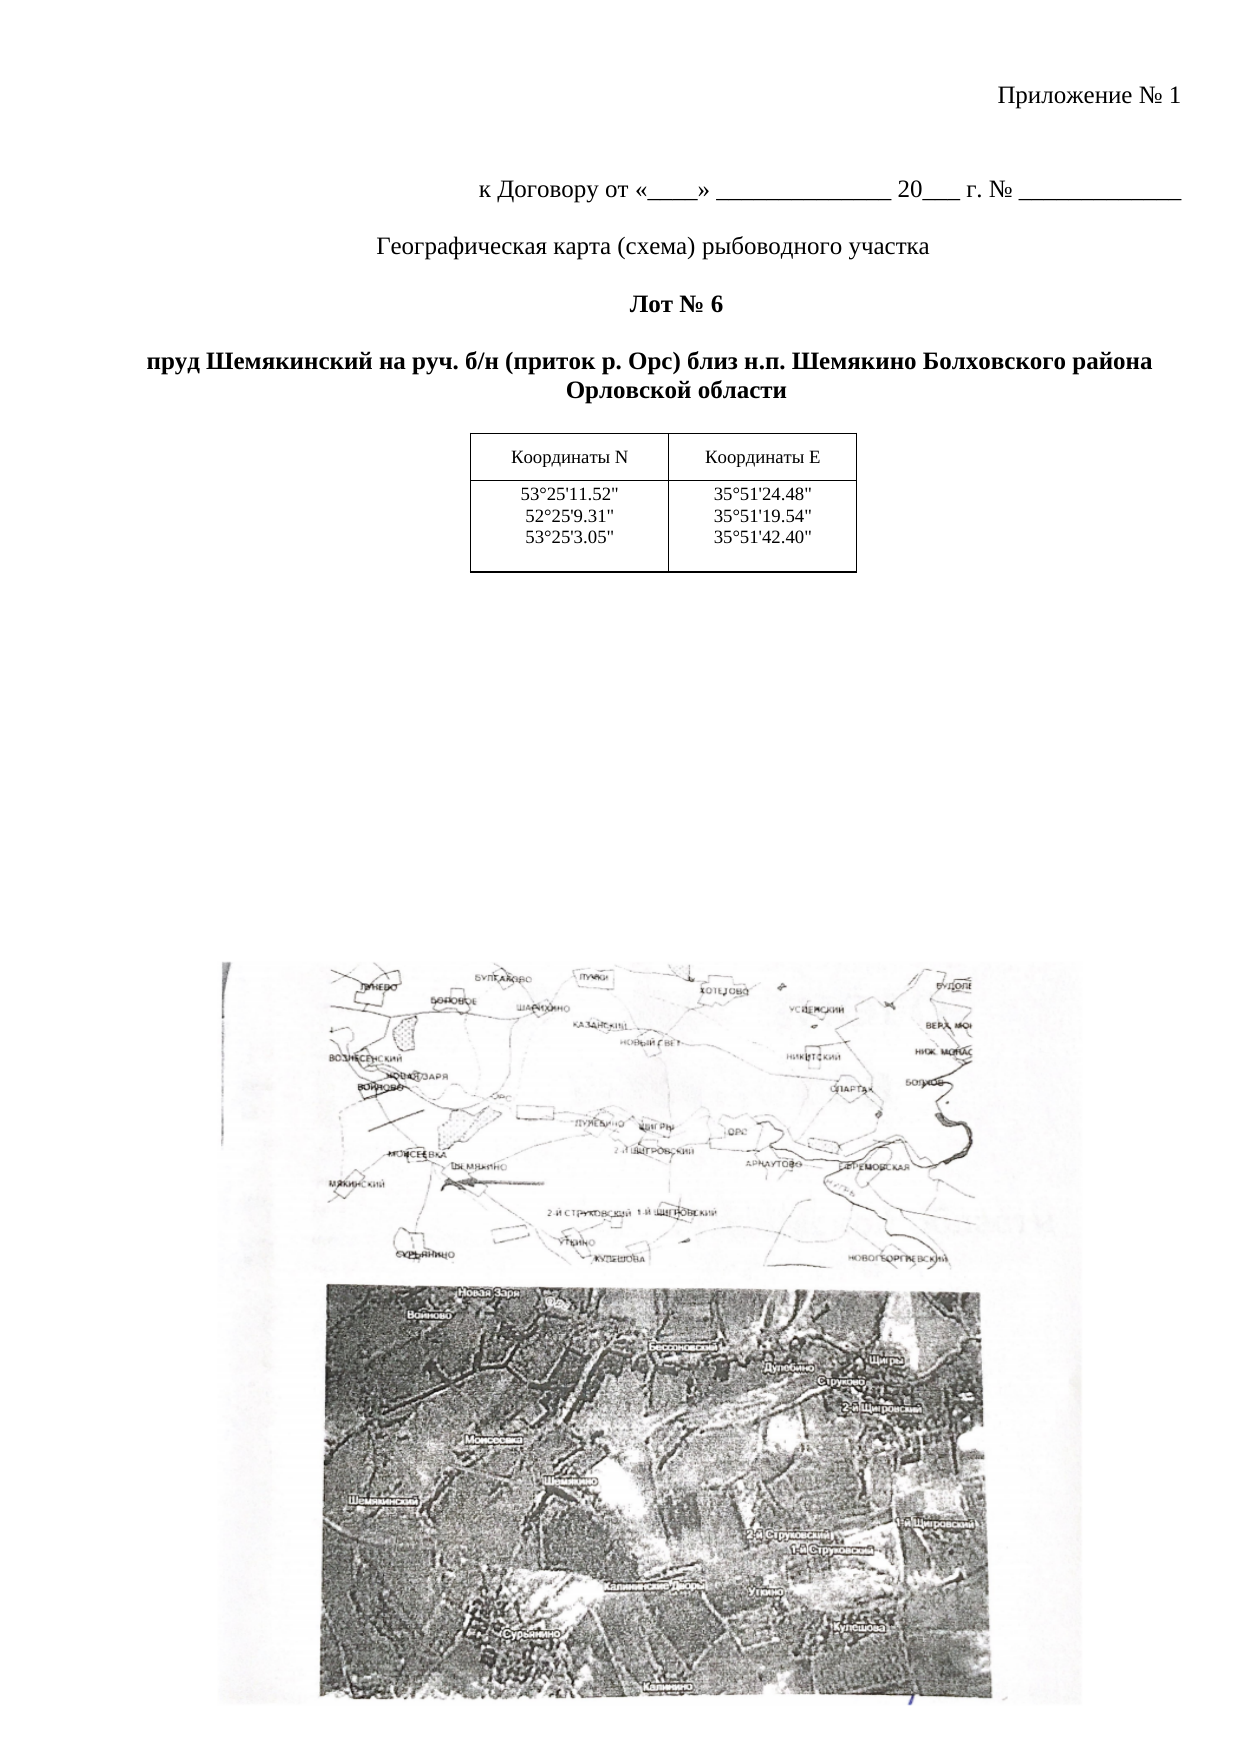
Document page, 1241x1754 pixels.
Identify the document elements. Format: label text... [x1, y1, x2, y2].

text Географическая карта (схема) рыбоводного участка [118, 231, 1181, 260]
picture [168, 796, 1132, 1754]
table_cell 35°51'24.48" 35°51'19.54" 35°51'42.40" [669, 481, 856, 571]
text Лот № 6 [118, 289, 1181, 318]
table_header Координаты Е [669, 434, 856, 479]
text к Договору от «____» ______________ 20___ г. № _____________ [118, 174, 1181, 203]
text Приложение № 1 [118, 80, 1181, 108]
table_cell 53°25'11.52" 52°25'9.31" 53°25'3.05" [471, 481, 668, 571]
table_header Координаты N [471, 434, 668, 479]
text пруд Шемякинский на руч. б/н (приток р. Орс) близ н.п. Шемякино Болховского района [118, 346, 1181, 375]
text Орловской области [118, 375, 1181, 404]
